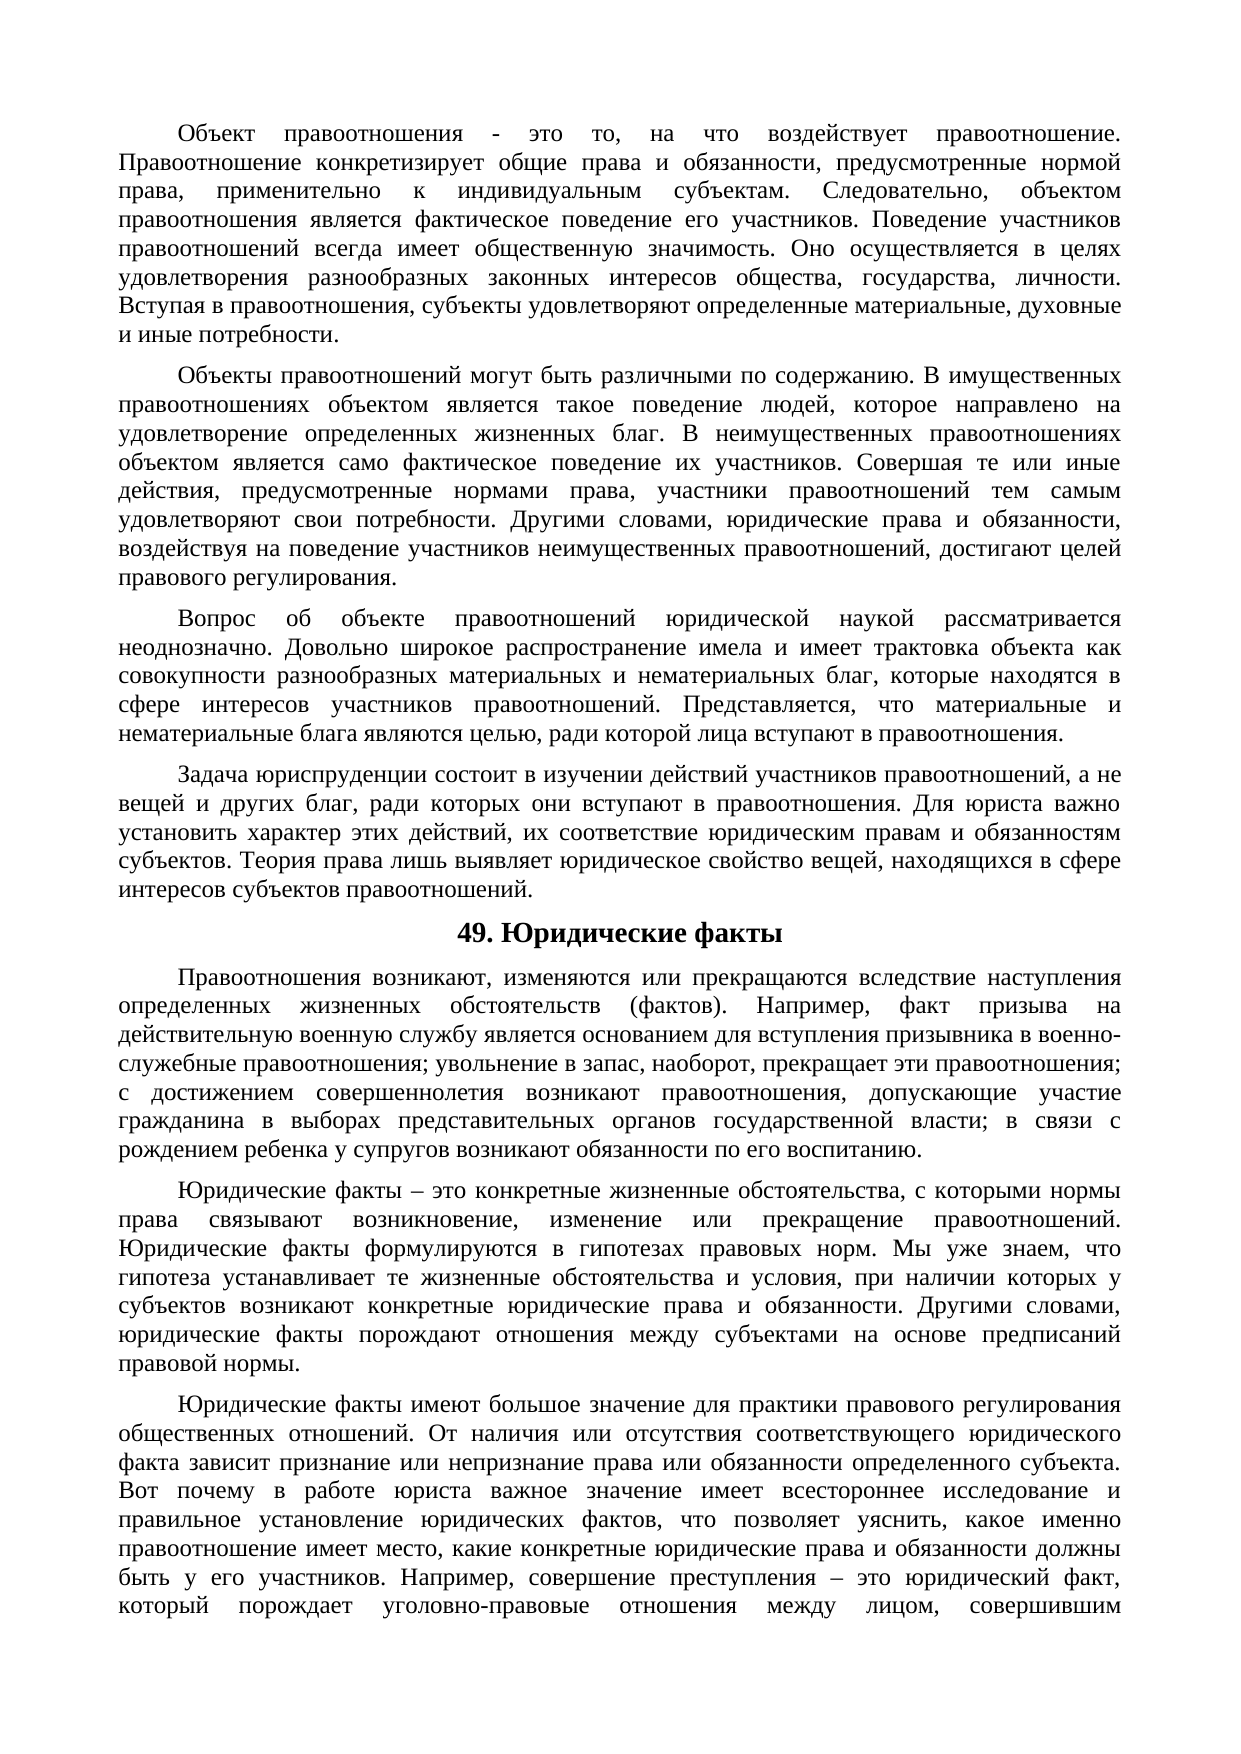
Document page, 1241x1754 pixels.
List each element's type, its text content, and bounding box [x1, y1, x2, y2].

text Правоотношения возникают, изменяются или прекращаются вследствие наступления определенных жизненных обстоятельств (фактов). Например, факт призыва на действительную военную службу является основанием для вступления призывника в военно-служебные правоотношения; увольнение в запас, наоборот, прекращает эти правоотношения; с достижением совершеннолетия возникают правоотношения, допускающие участие гражданина в выборах представительных органов государственной власти; в связи с рождением ребенка у супругов возникают обязанности по его воспитанию. [118, 962, 1122, 1163]
text Вопрос об объекте правоотношений юридической наукой рассматривается неоднозначно. Довольно широкое распространение имела и имеет трактовка объекта как совокупности разнообразных материальных и нематериальных благ, которые находятся в сфере интересов участников правоотношений. Представляется, что материальные и нематериальные блага являются целью, ради которой лица вступают в правоотношения. [118, 603, 1122, 747]
text Объект правоотношения - это то, на что воздействует правоотношение. Правоотношение конкретизирует общие права и обязанности, предусмотренные нормой права, применительно к индивидуальным субъектам. Следовательно, объектом правоотношения является фактическое поведение его участников. Поведение участников правоотношений всегда имеет общественную значимость. Оно осуществляется в целях удовлетворения разнообразных законных интересов общества, государства, личности. Вступая в правоотношения, субъекты удовлетворяют определенные материальные, духовные и иные потребности. [118, 118, 1122, 348]
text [118, 1389, 1122, 1619]
text Объекты правоотношений могут быть различными по содержанию. В имущественных правоотношениях объектом является такое поведение людей, которое направлено на удовлетворение определенных жизненных благ. В неимущественных правоотношениях объектом является само фактическое поведение их участников. Совершая те или иные действия, предусмотренные нормами права, участники правоотношений тем самым удовлетворяют свои потребности. Другими словами, юридические права и обязанности, воздействуя на поведение участников неимущественных правоотношений, достигают целей правового регулирования. [118, 361, 1122, 591]
text 49. Юридические факты [118, 916, 1122, 949]
text Юридические факты – это конкретные жизненные обстоятельства, с которыми нормы права связывают возникновение, изменение или прекращение правоотношений. Юридические факты формулируются в гипотезах правовых норм. Мы уже знаем, что гипотеза устанавливает те жизненные обстоятельства и условия, при наличии которых у субъектов возникают конкретные юридические права и обязанности. Другими словами, юридические факты порождают отношения между субъектами на основе предписаний правовой нормы. [118, 1175, 1122, 1377]
text Задача юриспруденции состоит в изучении действий участников правоотношений, а не вещей и других благ, ради которых они вступают в правоотношения. Для юриста важно установить характер этих действий, их соответствие юридическим правам и обязанностям субъектов. Теория права лишь выявляет юридическое свойство вещей, находящихся в сфере интересов субъектов правоотношений. [118, 759, 1122, 903]
